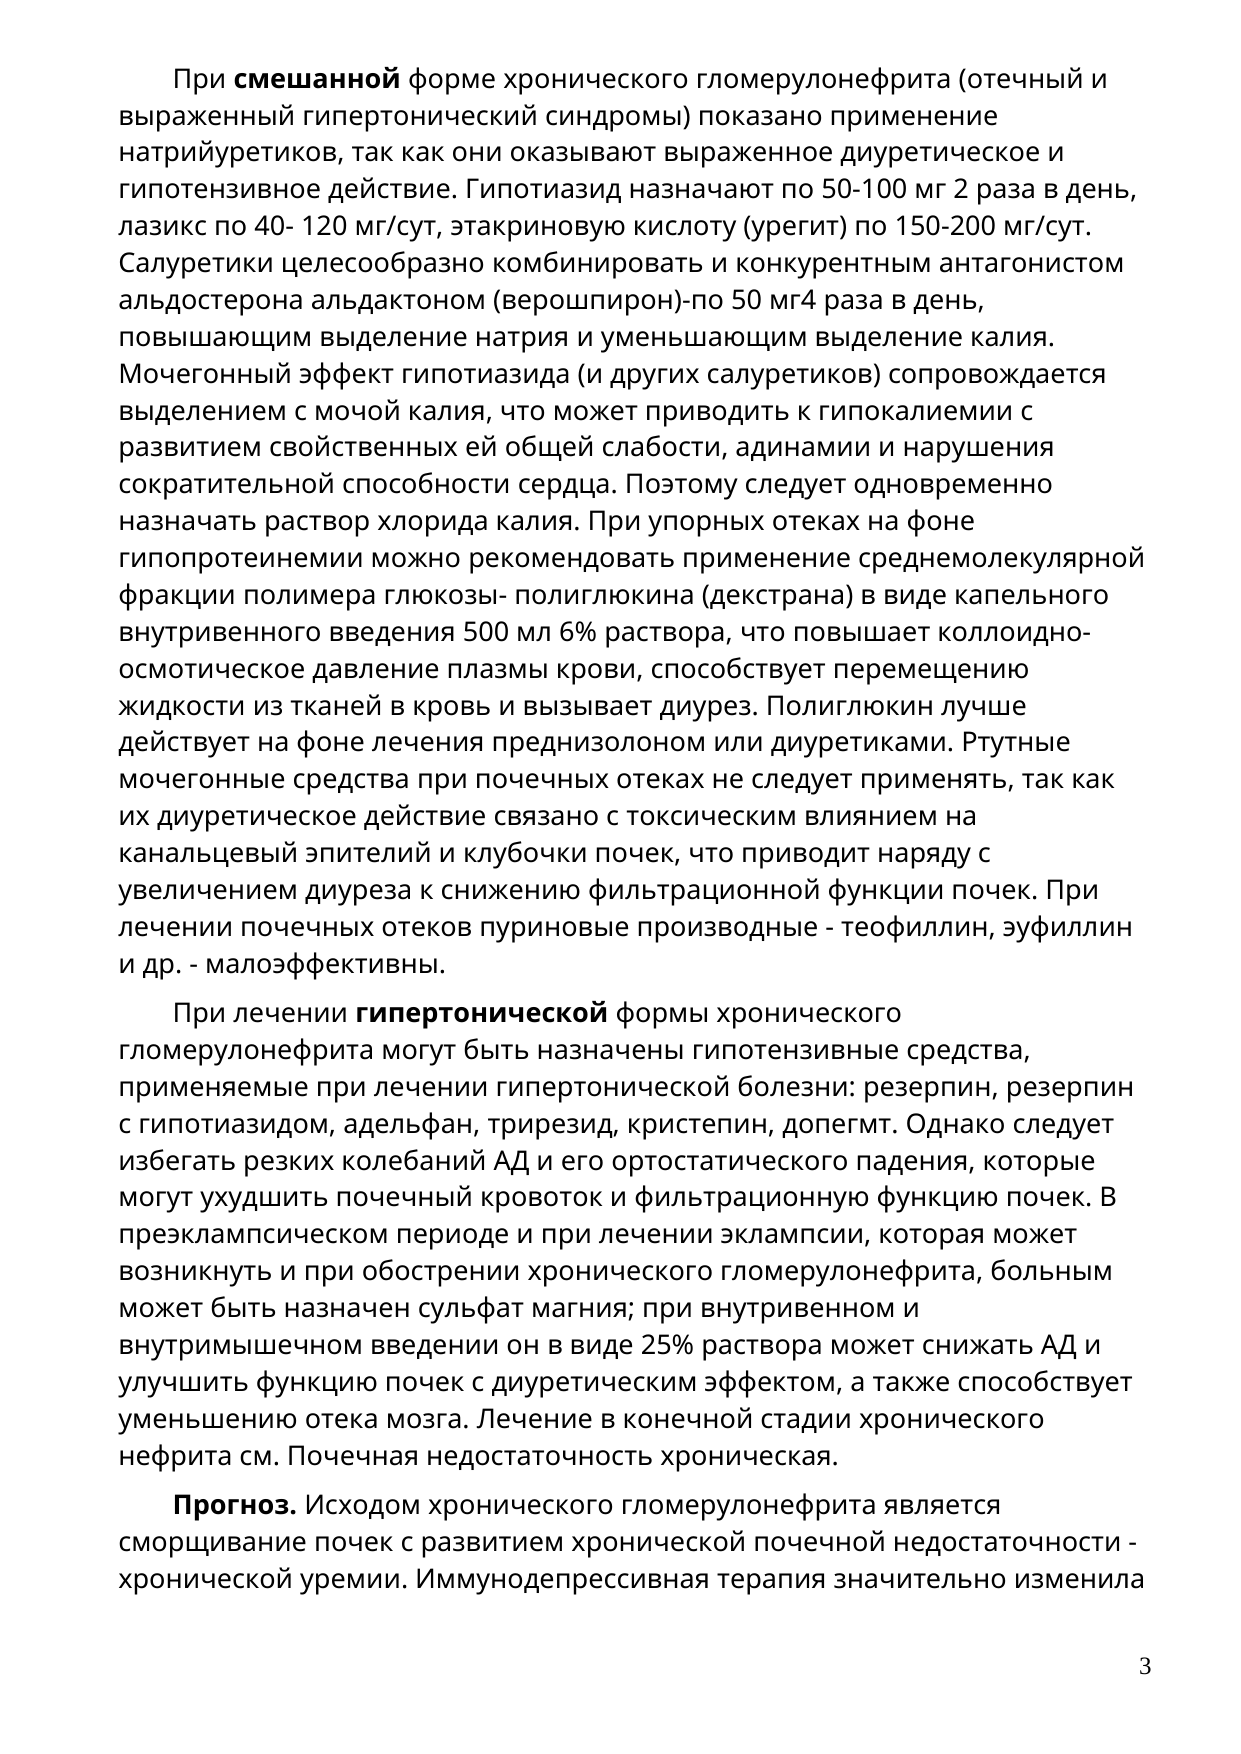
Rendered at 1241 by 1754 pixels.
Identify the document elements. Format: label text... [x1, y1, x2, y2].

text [118, 1485, 1152, 1596]
text При смешанной форме хронического гломерулонефрита (отечный и выраженный гипертонический синдромы) показано применение натрийуретиков, так как они оказывают выраженное диуретическое и гипотензивное действие. Гипотиазид назначают по 50-100 мг 2 раза в день, лазикс по 40- 120 мг/сут, этакриновую кислоту (урегит) по 150-200 мг/сут. Салуретики целесообразно комбинировать и конкурентным антагонистом альдостерона альдактоном (верошпирон)-по 50 мг4 раза в день, повышающим выделение натрия и уменьшающим выделение калия. Мочегонный эффект гипотиазида (и других салуретиков) сопровождается выделением с мочой калия, что может приводить к гипокалиемии с развитием свойственных ей общей слабости, адинамии и нарушения сократительной способности сердца. Поэтому следует одновременно назначать раствор хлорида калия. При упорных отеках на фоне гипопротеинемии можно рекомендовать применение среднемолекулярной фракции полимера глюкозы- полиглюкина (декстрана) в виде капельного внутривенного введения 500 мл 6% раствора, что повышает коллоидно-осмотическое давление плазмы крови, способствует перемещению жидкости из тканей в кровь и вызывает диурез. Полиглюкин лучше действует на фоне лечения преднизолоном или диуретиками. Ртутные мочегонные средства при почечных отеках не следует применять, так как их диуретическое действие связано с токсическим влиянием на канальцевый эпителий и клубочки почек, что приводит наряду с увеличением диуреза к снижению фильтрационной функции почек. При лечении почечных отеков пуриновые производные - теофиллин, эуфиллин и др. - малоэффективны. [118, 59, 1152, 981]
text При лечении гипертонической формы хронического гломерулонефрита могут быть назначены гипотензивные средства, применяемые при лечении гипертонической болезни: резерпин, резерпин с гипотиазидом, адельфан, трирезид, кристепин, допегмт. Однако следует избегать резких колебаний АД и его ортостатического падения, которые могут ухудшить почечный кровоток и фильтрационную функцию почек. В преэклампсическом периоде и при лечении эклампсии, которая может возникнуть и при обострении хронического гломерулонефрита, больным может быть назначен сульфат магния; при внутривенном и внутримышечном введении он в виде 25% раствора может снижать АД и улучшить функцию почек с диуретическим эффектом, а также способствует уменьшению отека мозга. Лечение в конечной стадии хронического нефрита см. Почечная недостаточность хроническая. [118, 993, 1152, 1473]
